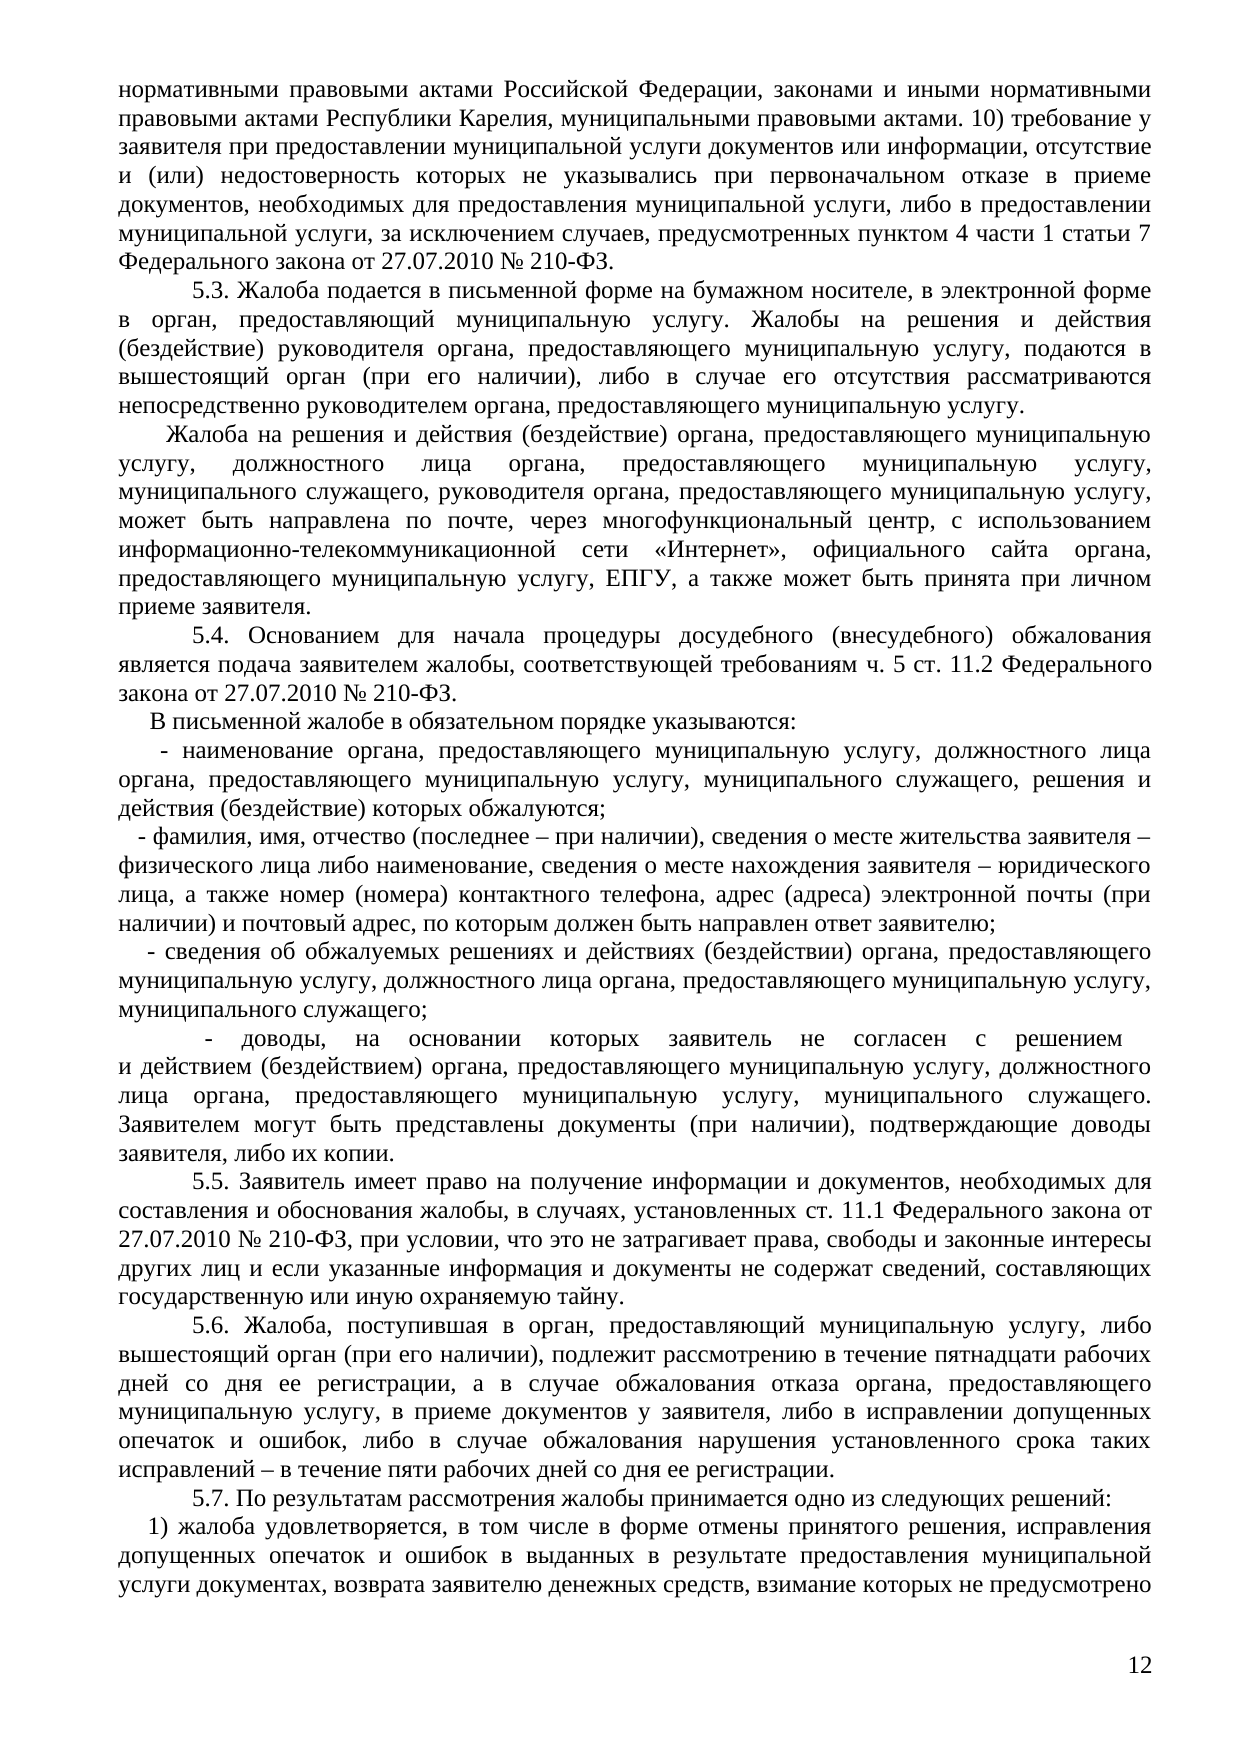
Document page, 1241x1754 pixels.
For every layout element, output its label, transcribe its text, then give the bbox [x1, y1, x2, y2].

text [118, 74, 1152, 275]
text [118, 1511, 1152, 1598]
text - фамилия, имя, отчество (последнее – при наличии), сведения о месте жительства заявителя – физического лица либо наименование, сведения о месте нахождения заявителя – юридического лица, а также номер (номера) контактного телефона, адрес (адреса) электронной почты (при наличии) и почтовый адрес, по которым должен быть направлен ответ заявителю; [118, 821, 1152, 936]
text 5.5. Заявитель имеет право на получение информации и документов, необходимых для составления и обоснования жалобы, в случаях, установленных ст. 11.1 Федерального закона от 27.07.2010 № 210-ФЗ, при условии, что это не затрагивает права, свободы и законные интересы других лиц и если указанные информация и документы не содержат сведений, составляющих государственную или иную охраняемую тайну. [118, 1166, 1152, 1310]
text 5.3. Жалоба подается в письменной форме на бумажном носителе, в электронной форме в орган, предоставляющий муниципальную услугу. Жалобы на решения и действия (бездействие) руководителя органа, предоставляющего муниципальную услугу, подаются в вышестоящий орган (при его наличии), либо в случае его отсутствия рассматриваются непосредственно руководителем органа, предоставляющего муниципальную услугу. [118, 275, 1152, 419]
text - доводы, на основании которых заявитель не согласен с решением и действием (бездействием) органа, предоставляющего муниципальную услугу, должностного лица органа, предоставляющего муниципальную услугу, муниципального служащего. Заявителем могут быть представлены документы (при наличии), подтверждающие доводы заявителя, либо их копии. [118, 1023, 1152, 1166]
text - сведения об обжалуемых решениях и действиях (бездействии) органа, предоставляющего муниципальную услугу, должностного лица органа, предоставляющего муниципальную услугу, муниципального служащего; [118, 936, 1152, 1023]
text - наименование органа, предоставляющего муниципальную услугу, должностного лица органа, предоставляющего муниципальную услугу, муниципального служащего, решения и действия (бездействие) которых обжалуются; [118, 735, 1152, 821]
text 5.7. По результатам рассмотрения жалобы принимается одно из следующих решений: [118, 1483, 1152, 1511]
text 5.4. Основанием для начала процедуры досудебного (внесудебного) обжалования является подача заявителем жалобы, соответствующей требованиям ч. 5 ст. 11.2 Федерального закона от 27.07.2010 № 210-ФЗ. [118, 620, 1152, 706]
text Жалоба на решения и действия (бездействие) органа, предоставляющего муниципальную услугу, должностного лица органа, предоставляющего муниципальную услугу, муниципального служащего, руководителя органа, предоставляющего муниципальную услугу, может быть направлена по почте, через многофункциональный центр, с использованием информационно-телекоммуникационной сети «Интернет», официального сайта органа, предоставляющего муниципальную услугу, ЕПГУ, а также может быть принята при личном приеме заявителя. [118, 419, 1152, 620]
text 5.6. Жалоба, поступившая в орган, предоставляющий муниципальную услугу, либо вышестоящий орган (при его наличии), подлежит рассмотрению в течение пятнадцати рабочих дней со дня ее регистрации, а в случае обжалования отказа органа, предоставляющего муниципальную услугу, в приеме документов у заявителя, либо в исправлении допущенных опечаток и ошибок, либо в случае обжалования нарушения установленного срока таких исправлений – в течение пяти рабочих дней со дня ее регистрации. [118, 1310, 1152, 1483]
text В письменной жалобе в обязательном порядке указываются: [118, 706, 1152, 735]
